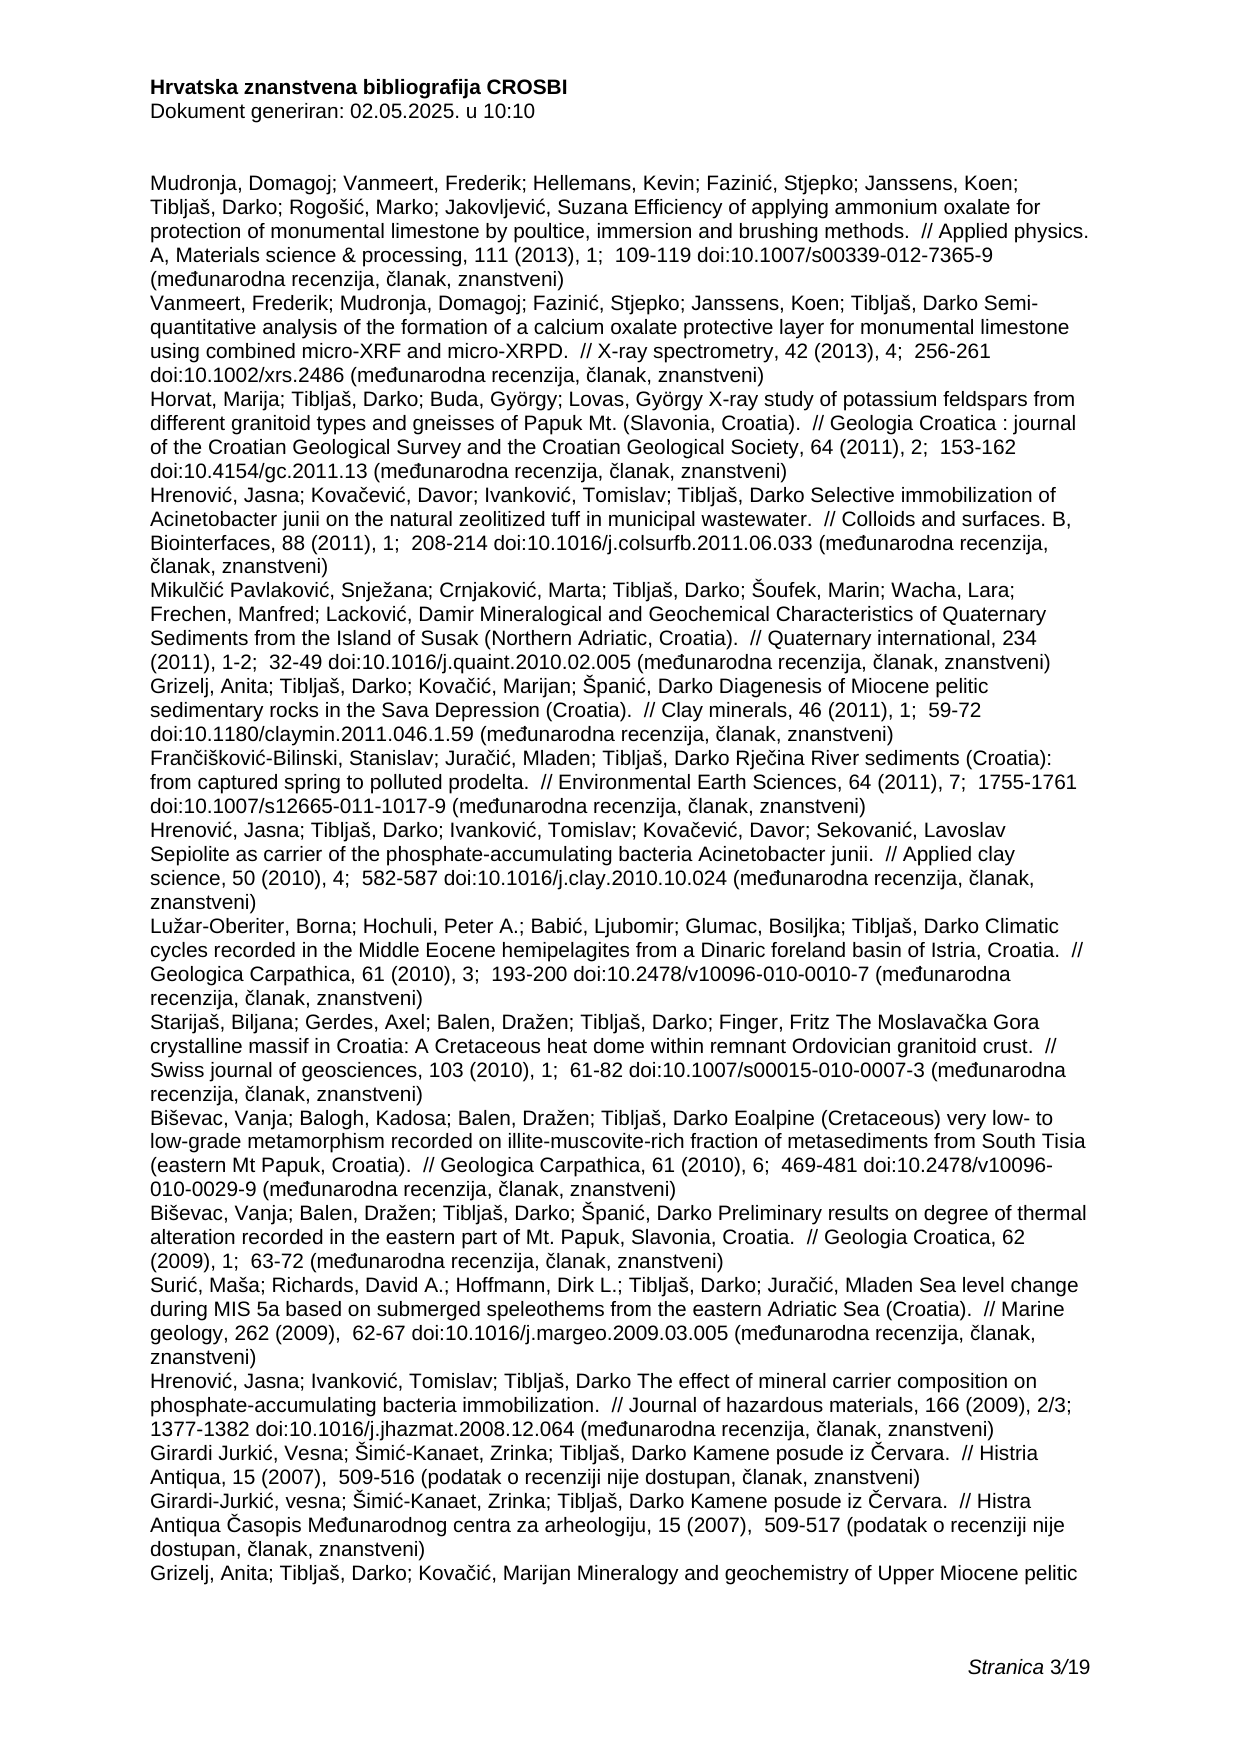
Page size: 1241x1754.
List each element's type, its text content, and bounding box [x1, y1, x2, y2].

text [150, 1561, 1090, 1584]
text Biševac, Vanja; Balen, Dražen; Tibljaš, Darko; Španić, Darko [150, 1201, 1090, 1273]
text Girardi Jurkić, Vesna; Šimić-Kanaet, Zrinka; Tibljaš, Darko [150, 1441, 1090, 1489]
text Mudronja, Domagoj; Vanmeert, Frederik; Hellemans, Kevin; Fazinić, Stjepko; Janssens, Koen; Tibljaš, Darko; Rogošić, Marko; Jakovljević, Suzana [150, 171, 1090, 291]
text Hrenović, Jasna; Ivanković, Tomislav; Tibljaš, Darko [150, 1369, 1090, 1441]
text Grizelj, Anita; Tibljaš, Darko; Kovačić, Marijan; Španić, Darko [150, 674, 1090, 746]
text Frančišković-Bilinski, Stanislav; Juračić, Mladen; Tibljaš, Darko [150, 746, 1090, 818]
text Biševac, Vanja; Balogh, Kadosa; Balen, Dražen; Tibljaš, Darko [150, 1105, 1090, 1201]
text Starijaš, Biljana; Gerdes, Axel; Balen, Dražen; Tibljaš, Darko; Finger, Fritz [150, 1009, 1090, 1105]
text Surić, Maša; Richards, David A.; Hoffmann, Dirk L.; Tibljaš, Darko; Juračić, Mladen [150, 1273, 1090, 1369]
text Girardi-Jurkić, vesna; Šimić-Kanaet, Zrinka; Tibljaš, Darko [150, 1489, 1090, 1561]
text Vanmeert, Frederik; Mudronja, Domagoj; Fazinić, Stjepko; Janssens, Koen; Tibljaš, Darko [150, 291, 1090, 387]
text Hrenović, Jasna; Kovačević, Davor; Ivanković, Tomislav; Tibljaš, Darko [150, 482, 1090, 578]
text Horvat, Marija; Tibljaš, Darko; Buda, György; Lovas, György [150, 387, 1090, 482]
text Mikulčić Pavlaković, Snježana; Crnjaković, Marta; Tibljaš, Darko; Šoufek, Marin; Wacha, Lara; Frechen, Manfred; Lacković, Damir [150, 578, 1090, 674]
text Hrenović, Jasna; Tibljaš, Darko; Ivanković, Tomislav; Kovačević, Davor; Sekovanić, Lavoslav [150, 818, 1090, 914]
text Lužar-Oberiter, Borna; Hochuli, Peter A.; Babić, Ljubomir; Glumac, Bosiljka; Tibljaš, Darko [150, 914, 1090, 1009]
